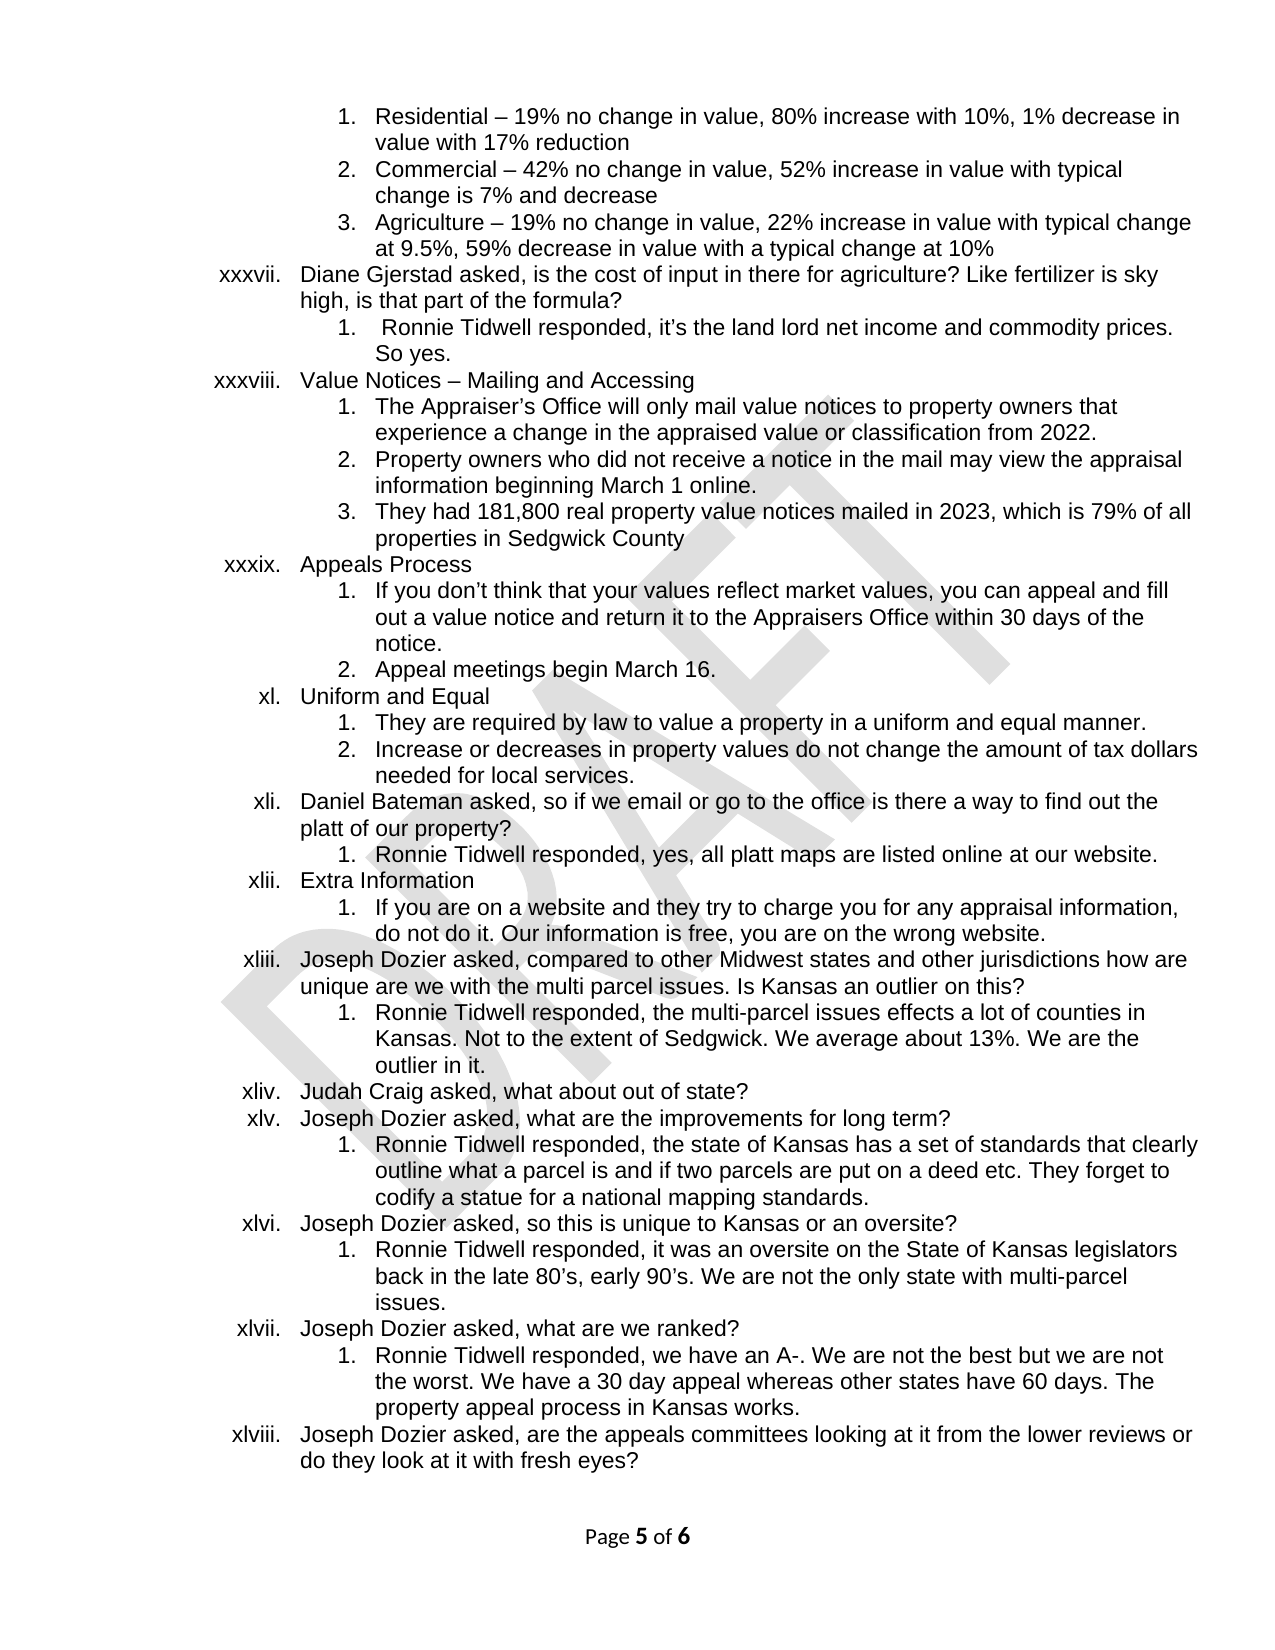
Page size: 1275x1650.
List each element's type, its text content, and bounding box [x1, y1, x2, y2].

list Ronnie Tidwell responded, it’s the land lord net income and commodity prices. So yes. [337, 314, 1200, 367]
list Appeals Process [281, 551, 1200, 577]
list Joseph Dozier asked, what are the improvements for long term? [281, 1104, 1200, 1131]
list Ronnie Tidwell responded, yes, all platt maps are listed online at our website. [337, 841, 1200, 867]
list They had 181,800 real property value notices mailed in 2023, which is 79% of all properties in Sedgwick County [337, 498, 1200, 551]
list Joseph Dozier asked, what are we ranked? [281, 1315, 1200, 1342]
list Appeal meetings begin March 16. [337, 656, 1200, 683]
list Property owners who did not receive a notice in the mail may view the appraisal information beginning March 1 online. [337, 446, 1200, 498]
list Ronnie Tidwell responded, the state of Kansas has a set of standards that clearly outline what a parcel is and if two parcels are put on a deed etc. They forget to codify a statue for a national mapping standards. [337, 1131, 1200, 1210]
list Value Notices – Mailing and Accessing [281, 367, 1200, 393]
list Commercial – 42% no change in value, 52% increase in value with typical change is 7% and decrease [337, 156, 1200, 208]
list Daniel Bateman asked, so if we email or go to the office is there a way to find out the platt of our property? [281, 788, 1200, 841]
list Extra Information [281, 867, 1200, 894]
list Judah Craig asked, what about out of state? [281, 1078, 1200, 1104]
list Diane Gjerstad asked, is the cost of input in there for agriculture? Like fertilizer is sky high, is that part of the formula? [281, 261, 1200, 314]
list They are required by law to value a property in a uniform and equal manner. [337, 709, 1200, 736]
list Joseph Dozier asked, are the appeals committees looking at it from the lower reviews or do they look at it with fresh eyes? [281, 1421, 1200, 1473]
list Increase or decreases in property values do not change the amount of tax dollars needed for local services. [337, 736, 1200, 788]
list Ronnie Tidwell responded, the multi-parcel issues effects a lot of counties in Kansas. Not to the extent of Sedgwick. We average about 13%. We are the outlier in it. [337, 999, 1200, 1078]
list If you are on a website and they try to charge you for any appraisal information, do not do it. Our information is free, you are on the wrong website. [337, 894, 1200, 946]
list Joseph Dozier asked, so this is unique to Kansas or an oversite? [281, 1210, 1200, 1236]
list Ronnie Tidwell responded, it was an oversite on the State of Kansas legislators back in the late 80’s, early 90’s. We are not the only state with multi-parcel issues. [337, 1236, 1200, 1315]
list Ronnie Tidwell responded, we have an A-. We are not the best but we are not the worst. We have a 30 day appeal whereas other states have 60 days. The property appeal process in Kansas works. [337, 1342, 1200, 1421]
list Residential – 19% no change in value, 80% increase with 10%, 1% decrease in value with 17% reduction [337, 103, 1200, 156]
list Joseph Dozier asked, compared to other Midwest states and other jurisdictions how are unique are we with the multi parcel issues. Is Kansas an outlier on this? [281, 946, 1200, 999]
list If you don’t think that your values reflect market values, you can appeal and fill out a value notice and return it to the Appraisers Office within 30 days of the notice. [337, 577, 1200, 656]
list The Appraiser’s Office will only mail value notices to property owners that experience a change in the appraised value or classification from 2022. [337, 393, 1200, 446]
list Uniform and Equal [281, 683, 1200, 709]
list Agriculture – 19% no change in value, 22% increase in value with typical change at 9.5%, 59% decrease in value with a typical change at 10% [337, 208, 1200, 261]
